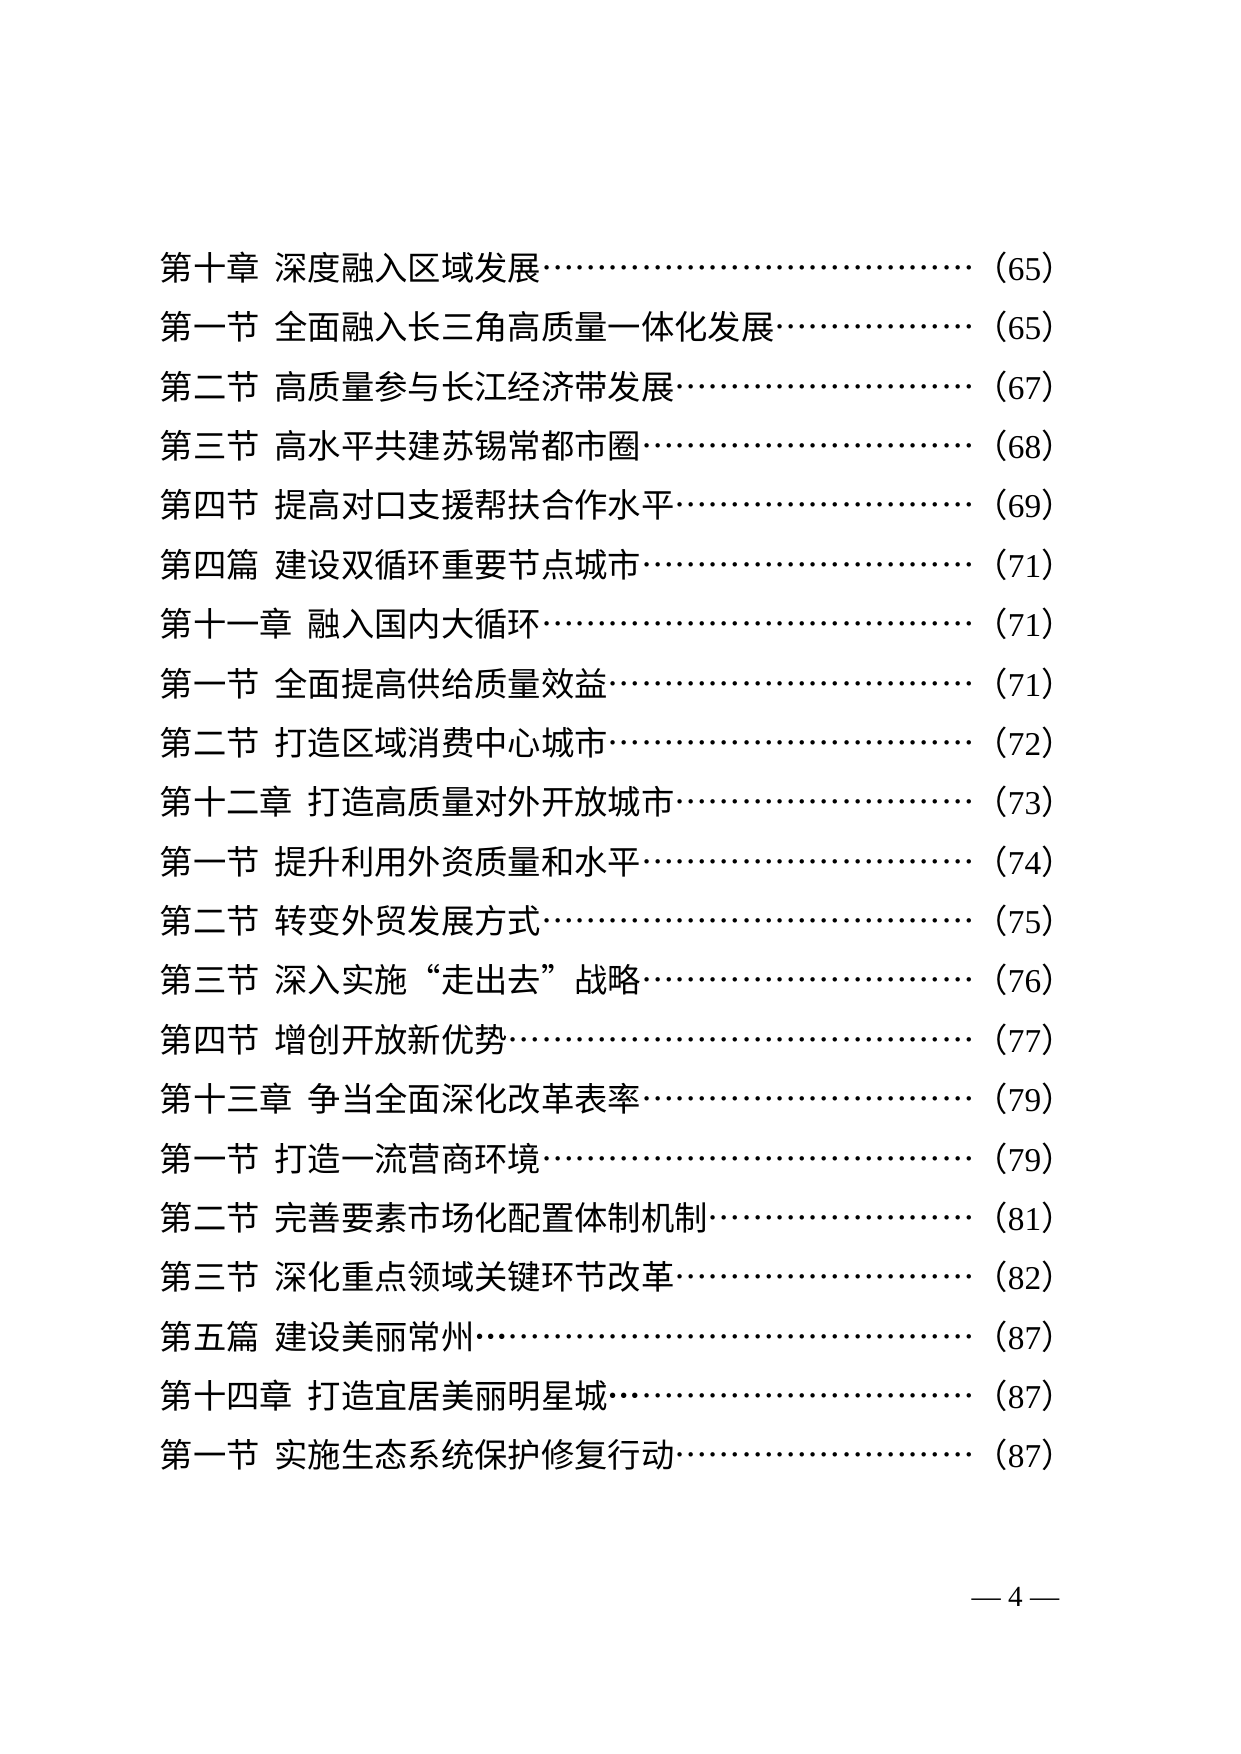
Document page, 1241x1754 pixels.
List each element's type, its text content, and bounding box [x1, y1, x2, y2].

text 第一节 全面提高供给质量效益……………………………（71） [159, 648, 1081, 708]
text 第十四章 打造宜居美丽明星城……………………………（87） [159, 1361, 1081, 1420]
text 第十三章 争当全面深化改革表率…………………………（79） [159, 1064, 1081, 1123]
text 第十二章 打造高质量对外开放城市………………………（73） [159, 767, 1081, 827]
text 第二节 高质量参与长江经济带发展………………………（67） [159, 352, 1081, 411]
text 第三节 深化重点领域关键环节改革………………………（82） [159, 1242, 1081, 1302]
text 第十一章 融入国内大循环…………………………………（71） [159, 589, 1081, 648]
text 第二节 完善要素市场化配置体制机制……………………（81） [159, 1183, 1081, 1242]
text 第四节 提高对口支援帮扶合作水平………………………（69） [159, 470, 1081, 530]
text 第四篇 建设双循环重要节点城市…………………………（71） [159, 530, 1081, 589]
text 第二节 转变外贸发展方式…………………………………（75） [159, 886, 1081, 945]
text 第一节 提升利用外资质量和水平…………………………（74） [159, 827, 1081, 886]
text 第三节 深入实施“走出去”战略…………………………（76） [159, 945, 1081, 1005]
text 第十章 深度融入区域发展…………………………………（65） [159, 233, 1081, 292]
text 第三节 高水平共建苏锡常都市圈…………………………（68） [159, 411, 1081, 470]
text 第二节 打造区域消费中心城市……………………………（72） [159, 708, 1081, 767]
text 第四节 增创开放新优势……………………………………（77） [159, 1005, 1081, 1064]
text 第一节 实施生态系统保护修复行动………………………（87） [159, 1420, 1081, 1480]
text 第一节 打造一流营商环境…………………………………（79） [159, 1123, 1081, 1183]
text 第五篇 建设美丽常州………………………………………（87） [159, 1302, 1081, 1361]
text 第一节 全面融入长三角高质量一体化发展………………（65） [159, 292, 1081, 352]
